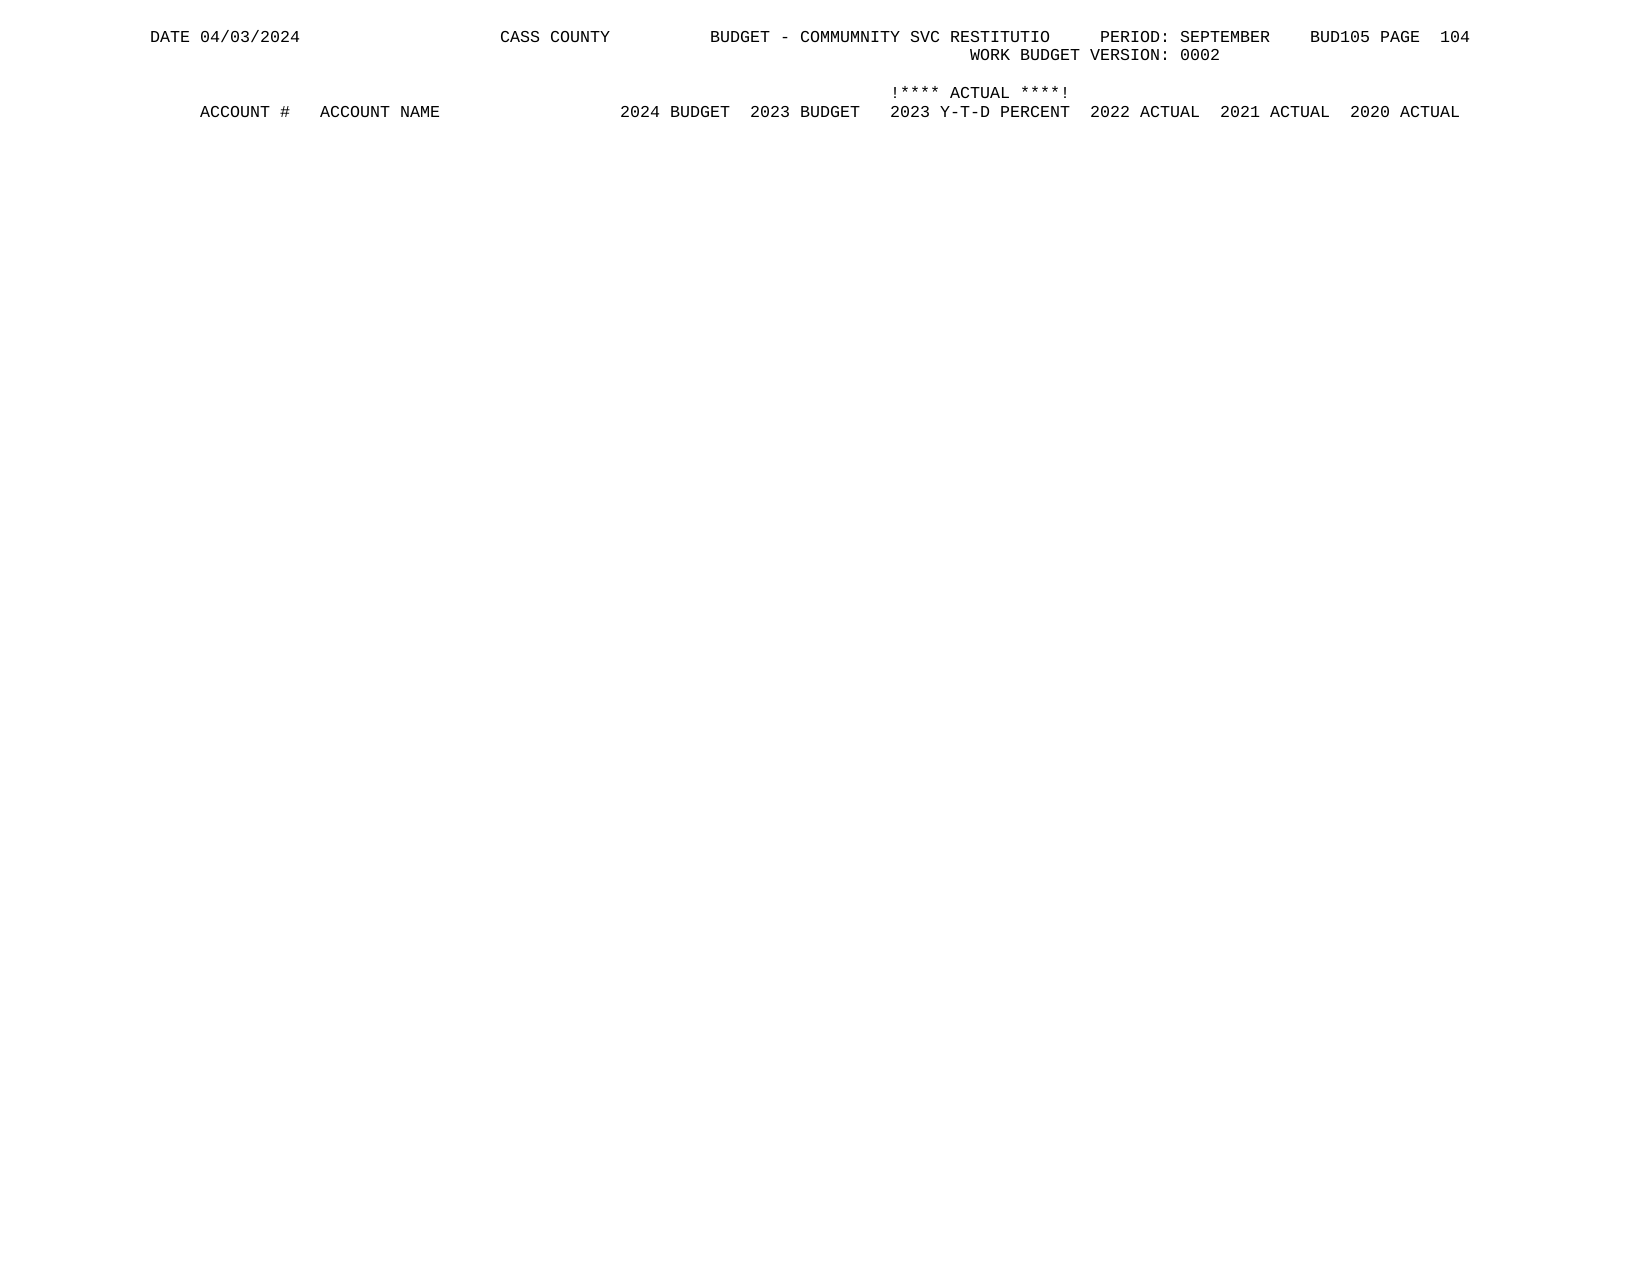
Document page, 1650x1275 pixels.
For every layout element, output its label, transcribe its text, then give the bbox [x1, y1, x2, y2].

text WORK BUDGET VERSION: 0002 [150, 47, 1500, 66]
text !**** ACTUAL ****! [150, 85, 1500, 103]
text ACCOUNT # ACCOUNT NAME 2024 BUDGET 2023 BUDGET 2023 Y-T-D PERCENT 2022 ACTUAL 2021 ACTUAL 2020 ACTUAL [150, 103, 1500, 122]
text DATE 04/03/2024 CASS COUNTY BUDGET - COMMUMNITY SVC RESTITUTIO PERIOD: SEPTEMBER BUD105 PAGE 104 [150, 28, 1500, 47]
